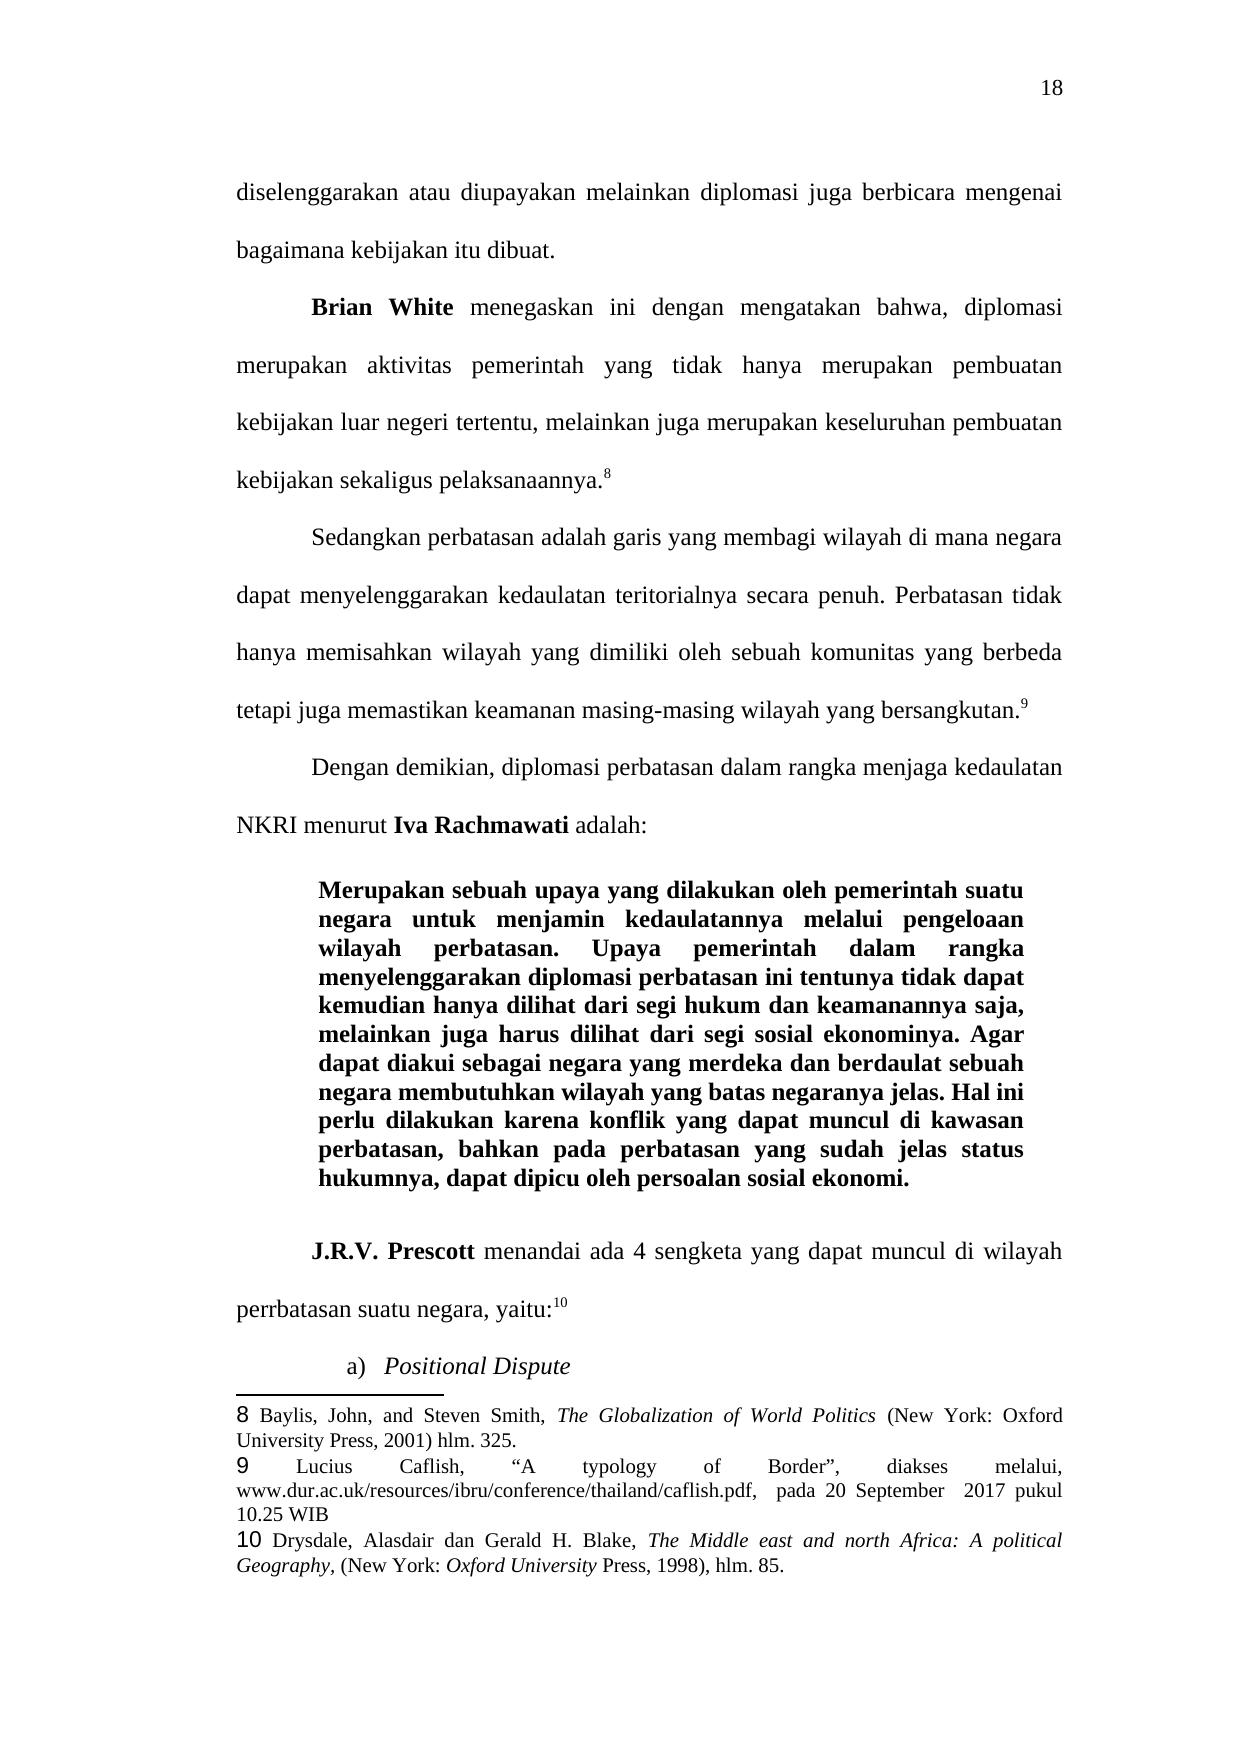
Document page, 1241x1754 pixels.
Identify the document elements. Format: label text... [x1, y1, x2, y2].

text Dengan demikian, diplomasi perbatasan dalam rangka menjaga kedaulatan NKRI menurut Iva Rachmawati adalah: [236, 752, 1063, 838]
list Positional Dispute [346, 1351, 1063, 1380]
text Sedangkan perbatasan adalah garis yang membagi wilayah di mana negara dapat menyelenggarakan kedaulatan teritorialnya secara penuh. Perbatasan tidak hanya memisahkan wilayah yang dimiliki oleh sebuah komunitas yang berbeda tetapi juga memastikan keamanan masing-masing wilayah yang bersangkutan. [236, 522, 1063, 723]
text J.R.V. Prescott menandai ada 4 sengketa yang dapat muncul di wilayah perrbatasan suatu negara, yaitu: [236, 1236, 1063, 1322]
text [236, 177, 1063, 263]
text Brian White menegaskan ini dengan mengatakan bahwa, diplomasi merupakan aktivitas pemerintah yang tidak hanya merupakan pembuatan kebijakan luar negeri tertentu, melainkan juga merupakan keseluruhan pembuatan kebijakan sekaligus pelaksanaannya. [236, 292, 1063, 493]
